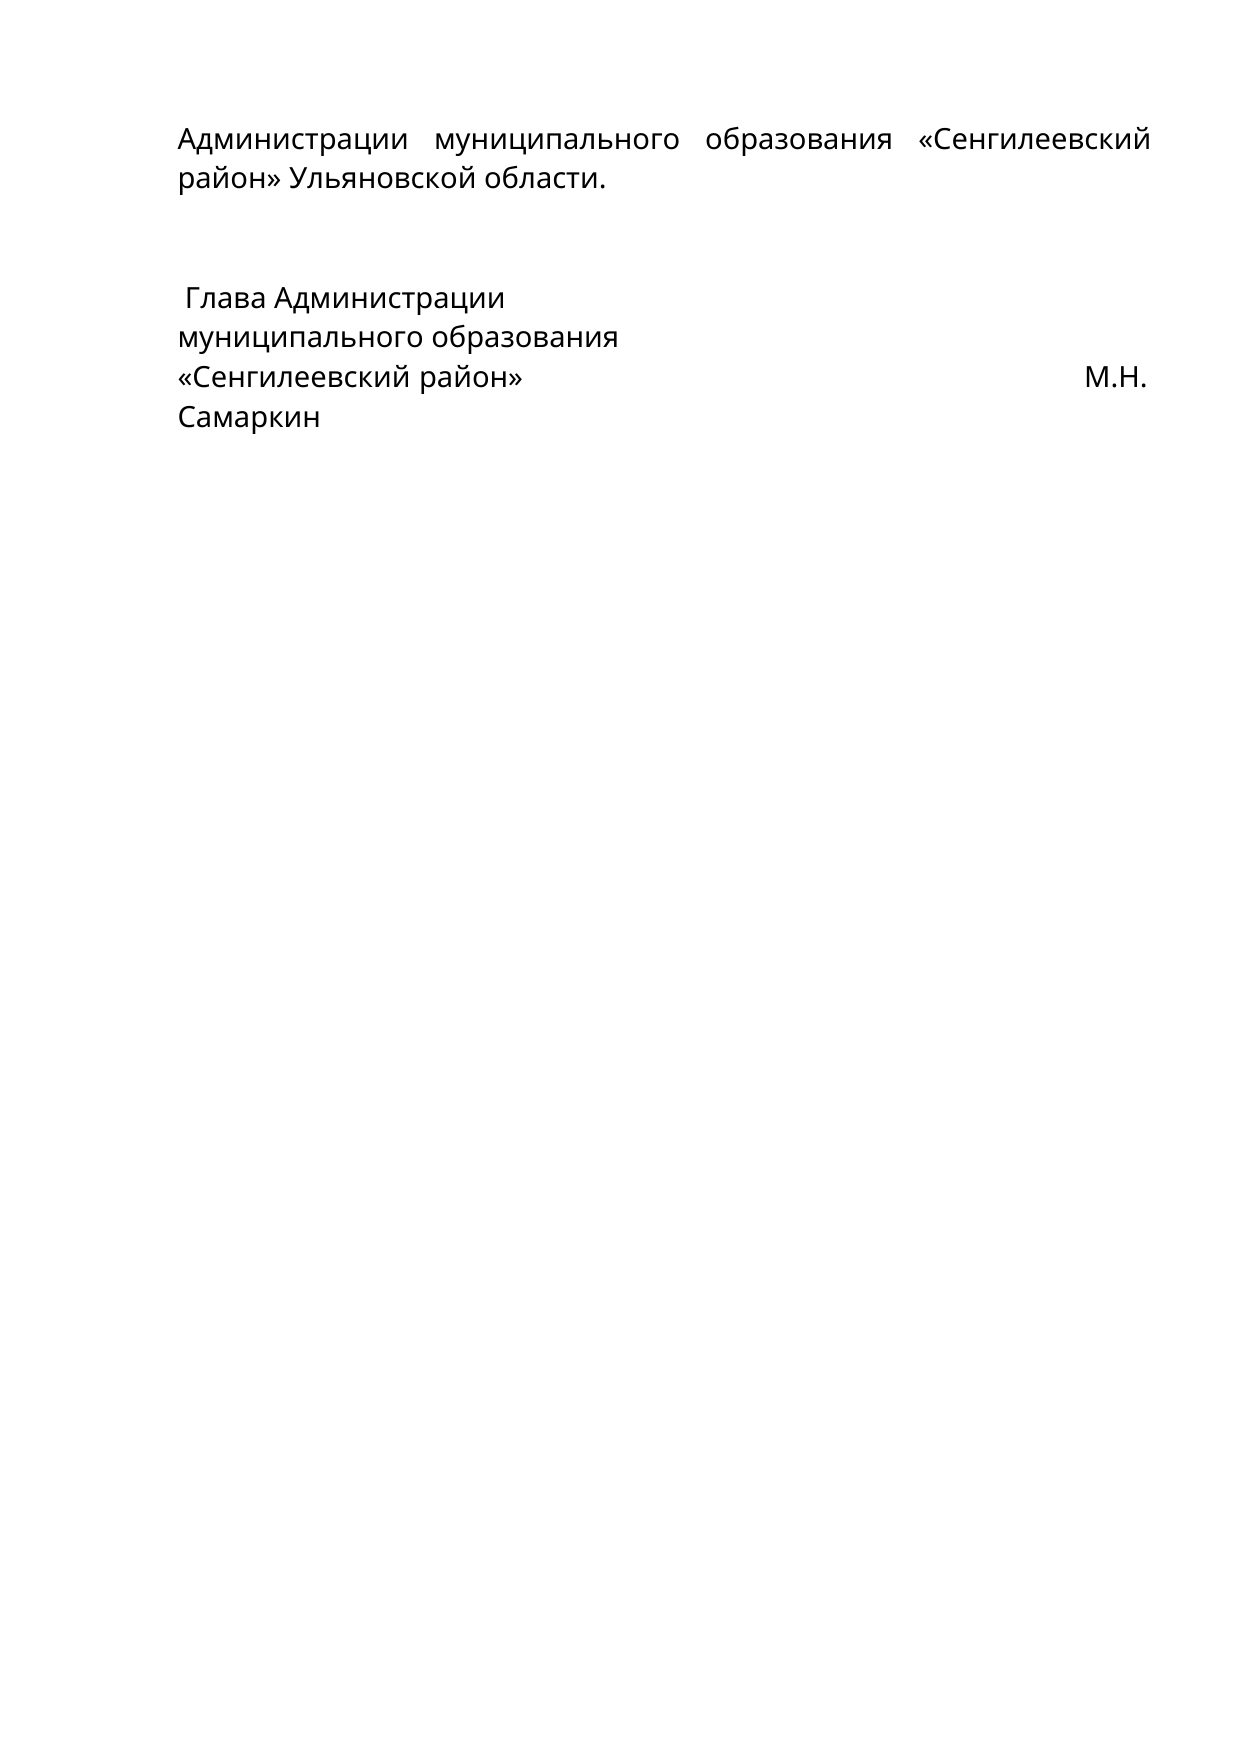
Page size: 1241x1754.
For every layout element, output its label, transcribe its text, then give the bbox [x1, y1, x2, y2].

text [177, 118, 1152, 197]
text «Сенгилеевский район» М.Н. Самаркин [177, 356, 1152, 436]
text муниципального образования [177, 317, 1152, 356]
text Глава Администрации [177, 277, 1152, 317]
